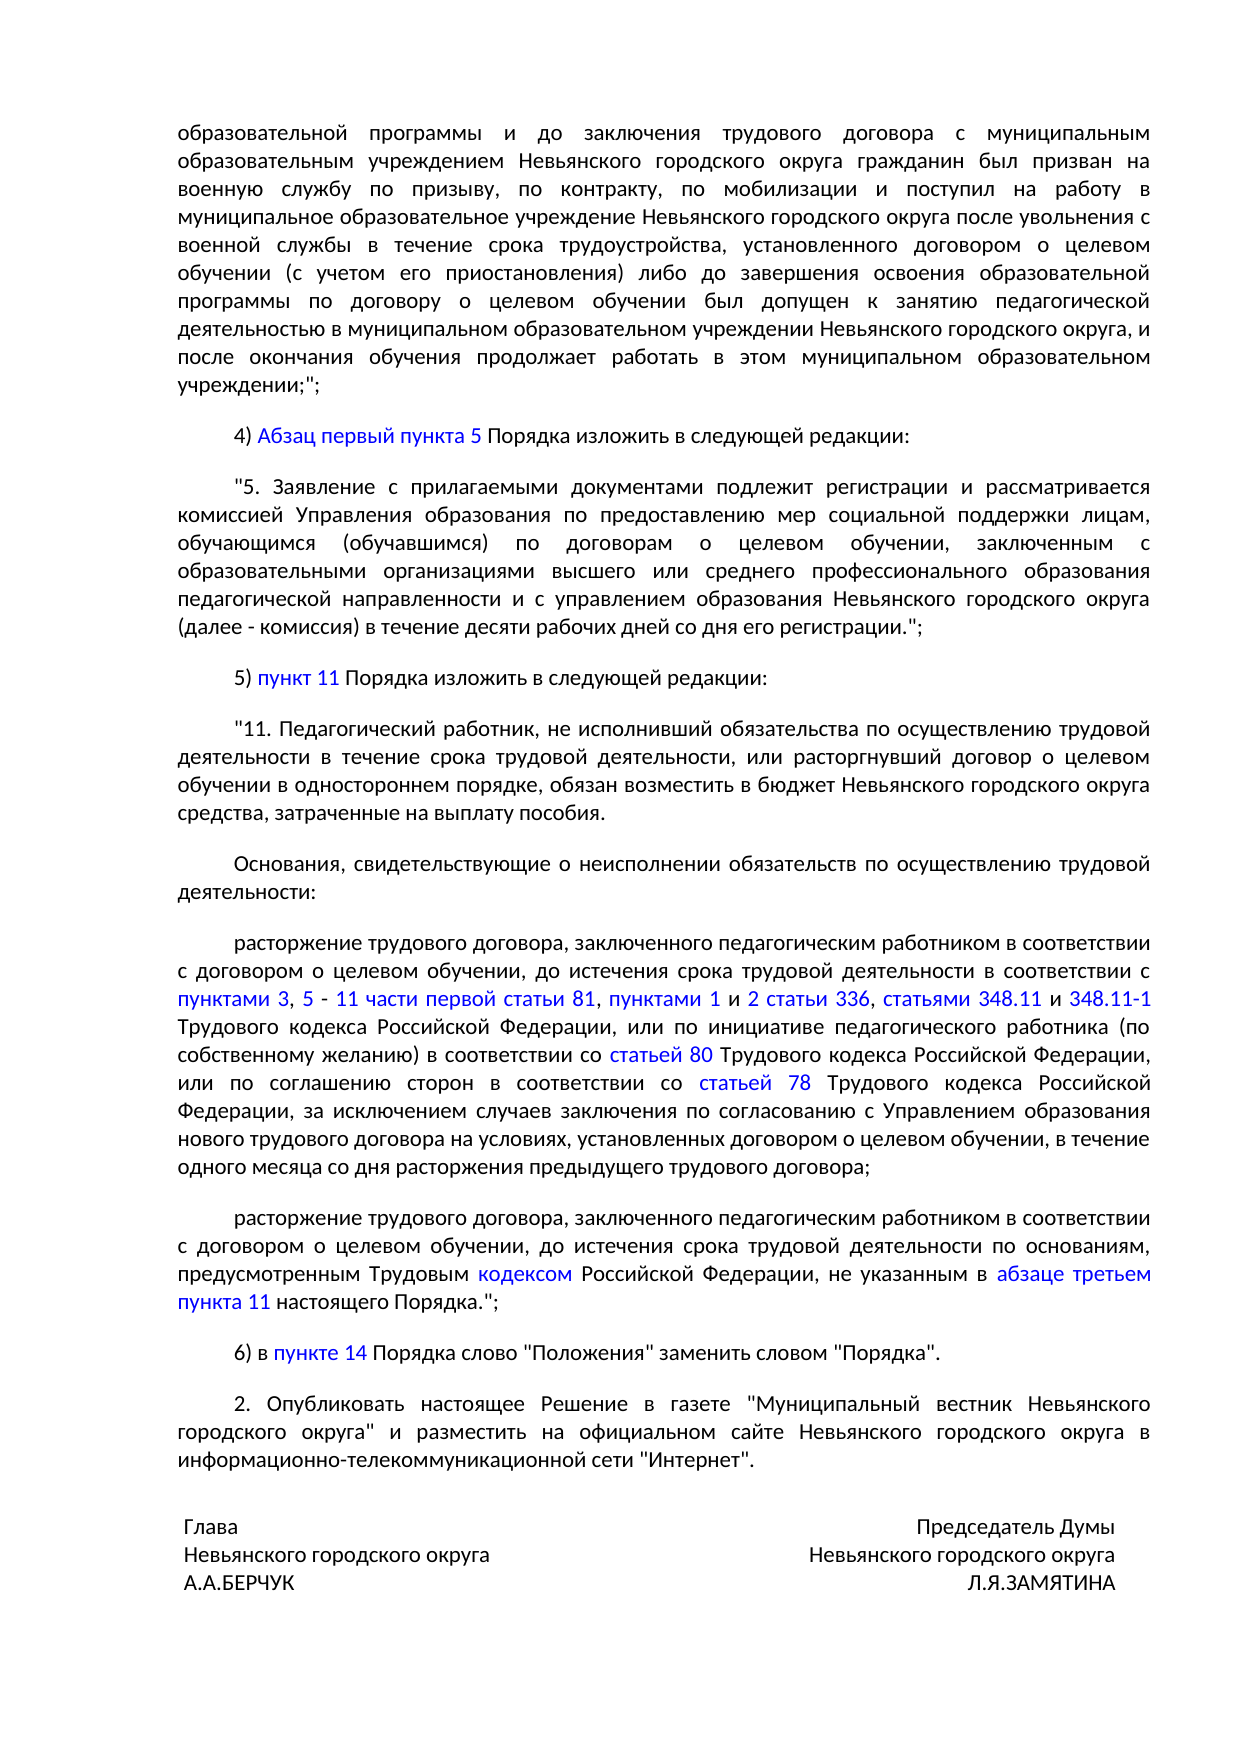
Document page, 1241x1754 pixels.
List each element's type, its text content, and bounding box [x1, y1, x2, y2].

text Основания, свидетельствующие о неисполнении обязательств по осуществлению трудовой деятельности: [177, 849, 1152, 905]
text 5) пункт 11 Порядка изложить в следующей редакции: [177, 663, 1152, 691]
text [177, 118, 1152, 398]
text "5. Заявление с прилагаемыми документами подлежит регистрации и рассматривается комиссией Управления образования по предоставлению мер социальной поддержки лицам, обучающимся (обучавшимся) по договорам о целевом обучении, заключенным с образовательными организациями высшего или среднего профессионального образования педагогической направленности и с управлением образования Невьянского городского округа (далее - комиссия) в течение десяти рабочих дней со дня его регистрации."; [177, 472, 1152, 640]
text 4) Абзац первый пункта 5 Порядка изложить в следующей редакции: [177, 421, 1152, 449]
text 6) в пункте 14 Порядка слово "Положения" заменить словом "Порядка". [177, 1338, 1152, 1366]
text расторжение трудового договора, заключенного педагогическим работником в соответствии с договором о целевом обучении, до истечения срока трудовой деятельности по основаниям, предусмотренным Трудовым кодексом Российской Федерации, не указанным в абзаце третьем пункта 11 настоящего Порядка."; [177, 1203, 1152, 1315]
text 2. Опубликовать настоящее Решение в газете "Муниципальный вестник Невьянского городского округа" и разместить на официальном сайте Невьянского городского округа в информационно-телекоммуникационной сети "Интернет". [177, 1389, 1152, 1473]
table_header Глава Невьянского городского округа А.А.БЕРЧУК [177, 1501, 649, 1607]
table_header Председатель Думы Невьянского городского округа Л.Я.ЗАМЯТИНА [650, 1501, 1122, 1607]
text "11. Педагогический работник, не исполнивший обязательства по осуществлению трудовой деятельности в течение срока трудовой деятельности, или расторгнувший договор о целевом обучении в одностороннем порядке, обязан возместить в бюджет Невьянского городского округа средства, затраченные на выплату пособия. [177, 714, 1152, 826]
text расторжение трудового договора, заключенного педагогическим работником в соответствии с договором о целевом обучении, до истечения срока трудовой деятельности в соответствии с пунктами 3, 5 - 11 части первой статьи 81, пунктами 1 и 2 статьи 336, статьями 348.11 и 348.11-1 Трудового кодекса Российской Федерации, или по инициативе педагогического работника (по собственному желанию) в соответствии со статьей 80 Трудового кодекса Российской Федерации, или по соглашению сторон в соответствии со статьей 78 Трудового кодекса Российской Федерации, за исключением случаев заключения по согласованию с Управлением образования нового трудового договора на условиях, установленных договором о целевом обучении, в течение одного месяца со дня расторжения предыдущего трудового договора; [177, 928, 1152, 1180]
